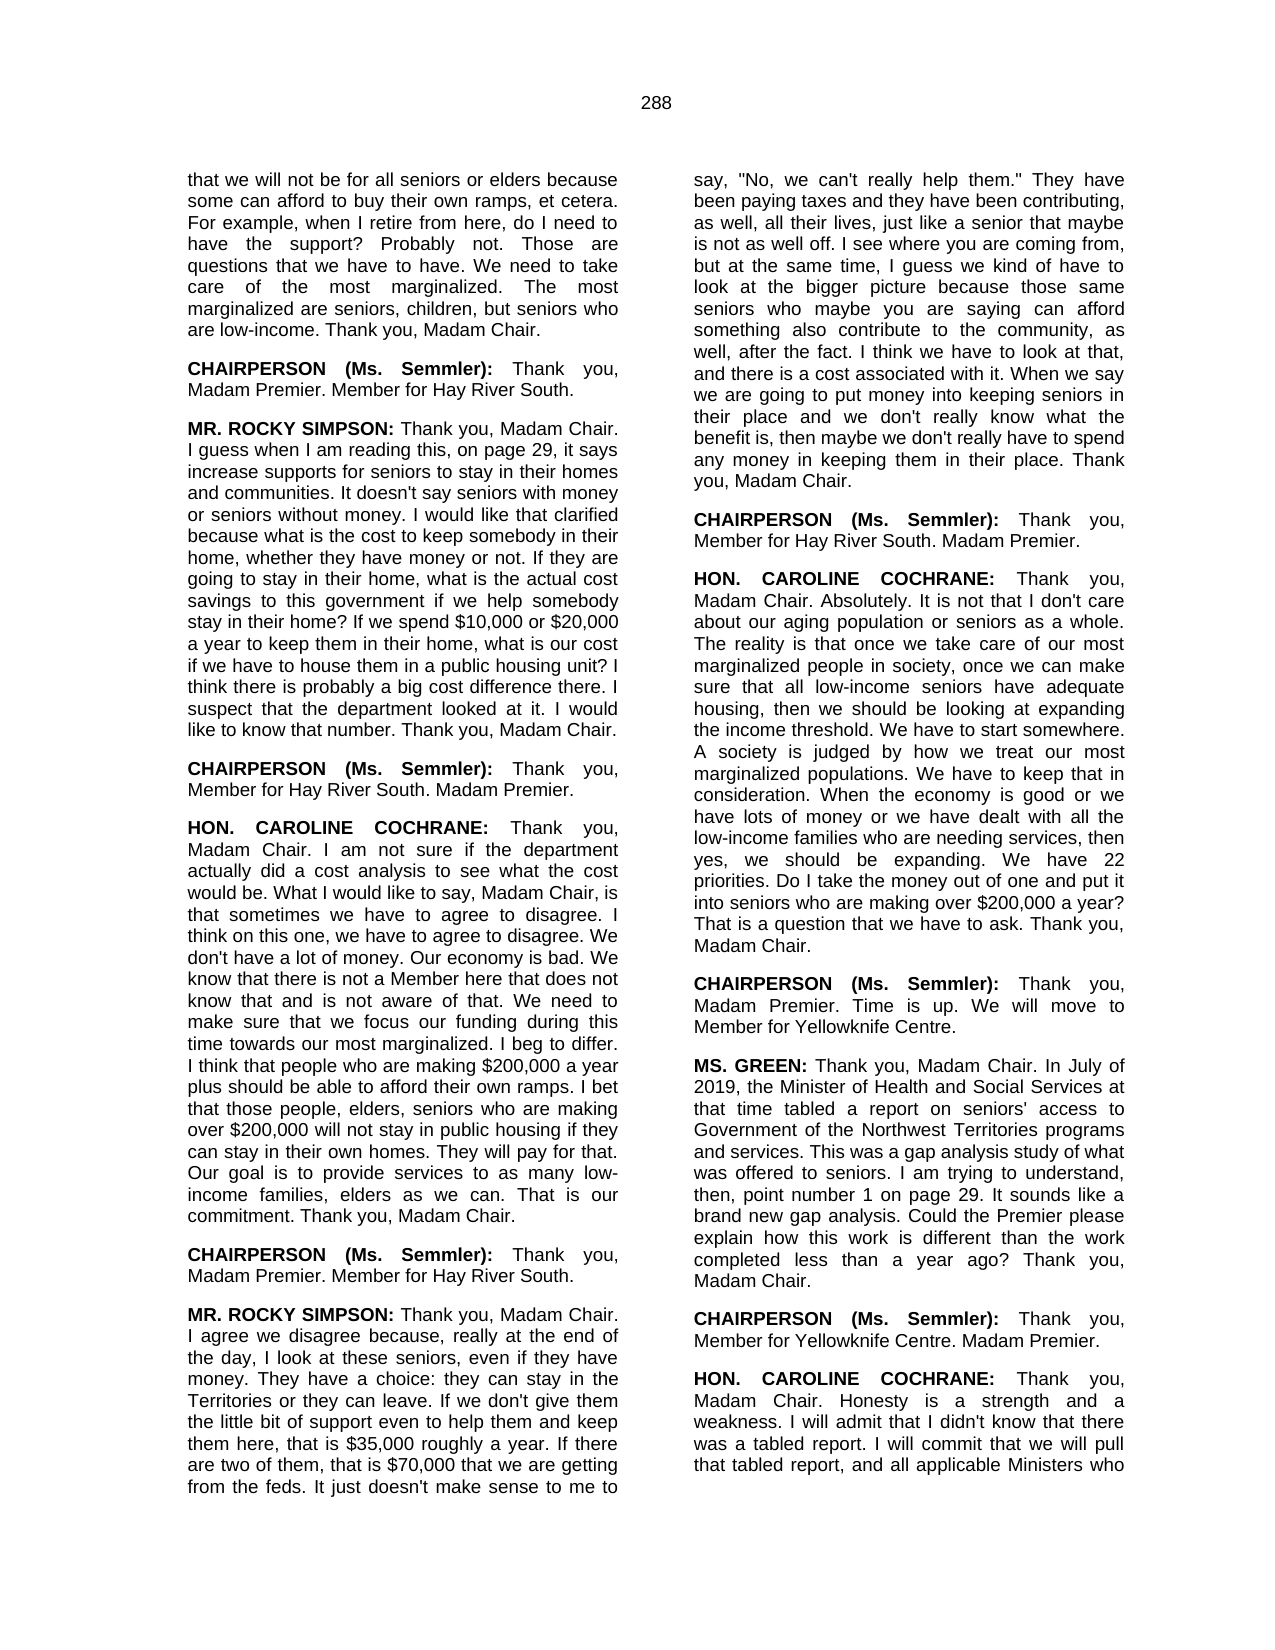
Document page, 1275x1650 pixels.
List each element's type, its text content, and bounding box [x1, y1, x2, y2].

text CHAIRPERSON (Ms. Semmler): Thank you, Madam Premier. Member for Hay River South. [187, 357, 619, 401]
text CHAIRPERSON (Ms. Semmler): Thank you, Member for Hay River South. Madam Premier. [187, 757, 619, 801]
text MR. ROCKY SIMPSON: Thank you, Madam Chair. I guess when I am reading this, on page 29, it says increase supports for seniors to stay in their homes and communities. It doesn't say seniors with money or seniors without money. I would like that clarified because what is the cost to keep somebody in their home, whether they have money or not. If they are going to stay in their home, what is the actual cost savings to this government if we help somebody stay in their home? If we spend $10,000 or $20,000 a year to keep them in their home, what is our cost if we have to house them in a public housing unit? I think there is probably a big cost difference there. I suspect that the department looked at it. I would like to know that number. Thank you, Madam Chair. [187, 417, 619, 741]
text MS. GREEN: Thank you, Madam Chair. In July of 2019, the Minister of Health and Social Services at that time tabled a report on seniors' access to Government of the Northwest Territories programs and services. This was a gap analysis study of what was offered to seniors. I am trying to understand, then, point number 1 on page 29. It sounds like a brand new gap analysis. Could the Premier please explain how this work is different than the work completed less than a year ago? Thank you, Madam Chair. [694, 1054, 1125, 1292]
text MR. ROCKY SIMPSON: Thank you, Madam Chair. I agree we disagree because, really at the end of the day, I look at these seniors, even if they have money. They have a choice: they can stay in the Territories or they can leave. If we don't give them the little bit of support even to help them and keep them here, that is $35,000 roughly a year. If there are two of them, that is $70,000 that we are getting from the feds. It just doesn't make sense to me to say, "No, we can't really help them." They have been paying taxes and they have been contributing, as well, all their lives, just like a senior that maybe is not as well off. I see where you are coming from, but at the same time, I guess we kind of have to look at the bigger picture because those same seniors who maybe you are saying can afford something also contribute to the community, as well, after the fact. I think we have to look at that, and there is a cost associated with it. When we say we are going to put money into keeping seniors in their place and we don't really know what the benefit is, then maybe we don't really have to spend any money in keeping them in their place. Thank you, Madam Chair. [694, 168, 1125, 492]
text HON. CAROLINE COCHRANE: Thank you, Madam Chair. Absolutely. It is not that I don't care about our aging population or seniors as a whole. The reality is that once we take care of our most marginalized people in society, once we can make sure that all low-income seniors have adequate housing, then we should be looking at expanding the income threshold. We have to start somewhere. A society is judged by how we treat our most marginalized populations. We have to keep that in consideration. When the economy is good or we have lots of money or we have dealt with all the low-income families who are needing services, then yes, we should be expanding. We have 22 priorities. Do I take the money out of one and put it into seniors who are making over $200,000 a year? That is a question that we have to ask. Thank you, Madam Chair. [694, 568, 1125, 956]
text HON. CAROLINE COCHRANE: Thank you, Madam Chair. I am not sure if the department actually did a cost analysis to see what the cost would be. What I would like to say, Madam Chair, is that sometimes we have to agree to disagree. I think on this one, we have to agree to disagree. We don't have a lot of money. Our economy is bad. We know that there is not a Member here that does not know that and is not aware of that. We need to make sure that we focus our funding during this time towards our most marginalized. I beg to differ. I think that people who are making $200,000 a year plus should be able to afford their own ramps. I bet that those people, elders, seniors who are making over $200,000 will not stay in public housing if they can stay in their own homes. They will pay for that. Our goal is to provide services to as many low-income families, elders as we can. That is our commitment. Thank you, Madam Chair. [187, 817, 619, 1227]
text CHAIRPERSON (Ms. Semmler): Thank you, Madam Premier. Member for Hay River South. [187, 1243, 619, 1287]
text MR. ROCKY SIMPSON: Thank you, Madam Chair. I agree we disagree because, really at the end of the day, I look at these seniors, even if they have money. They have a choice: they can stay in the Territories or they can leave. If we don't give them the little bit of support even to help them and keep them here, that is $35,000 roughly a year. If there are two of them, that is $70,000 that we are getting from the feds. It just doesn't make sense to me to say, "No, we can't really help them." They have been paying taxes and they have been contributing, as well, all their lives, just like a senior that maybe is not as well off. I see where you are coming from, but at the same time, I guess we kind of have to look at the bigger picture because those same seniors who maybe you are saying can afford something also contribute to the community, as well, after the fact. I think we have to look at that, and there is a cost associated with it. When we say we are going to put money into keeping seniors in their place and we don't really know what the benefit is, then maybe we don't really have to spend any money in keeping them in their place. Thank you, Madam Chair. [187, 1303, 619, 1497]
text CHAIRPERSON (Ms. Semmler): Thank you, Member for Yellowknife Centre. Madam Premier. [694, 1308, 1125, 1351]
text CHAIRPERSON (Ms. Semmler): Thank you, Member for Hay River South. Madam Premier. [694, 508, 1125, 552]
text CHAIRPERSON (Ms. Semmler): Thank you, Madam Premier. Time is up. We will move to Member for Yellowknife Centre. [694, 973, 1125, 1038]
